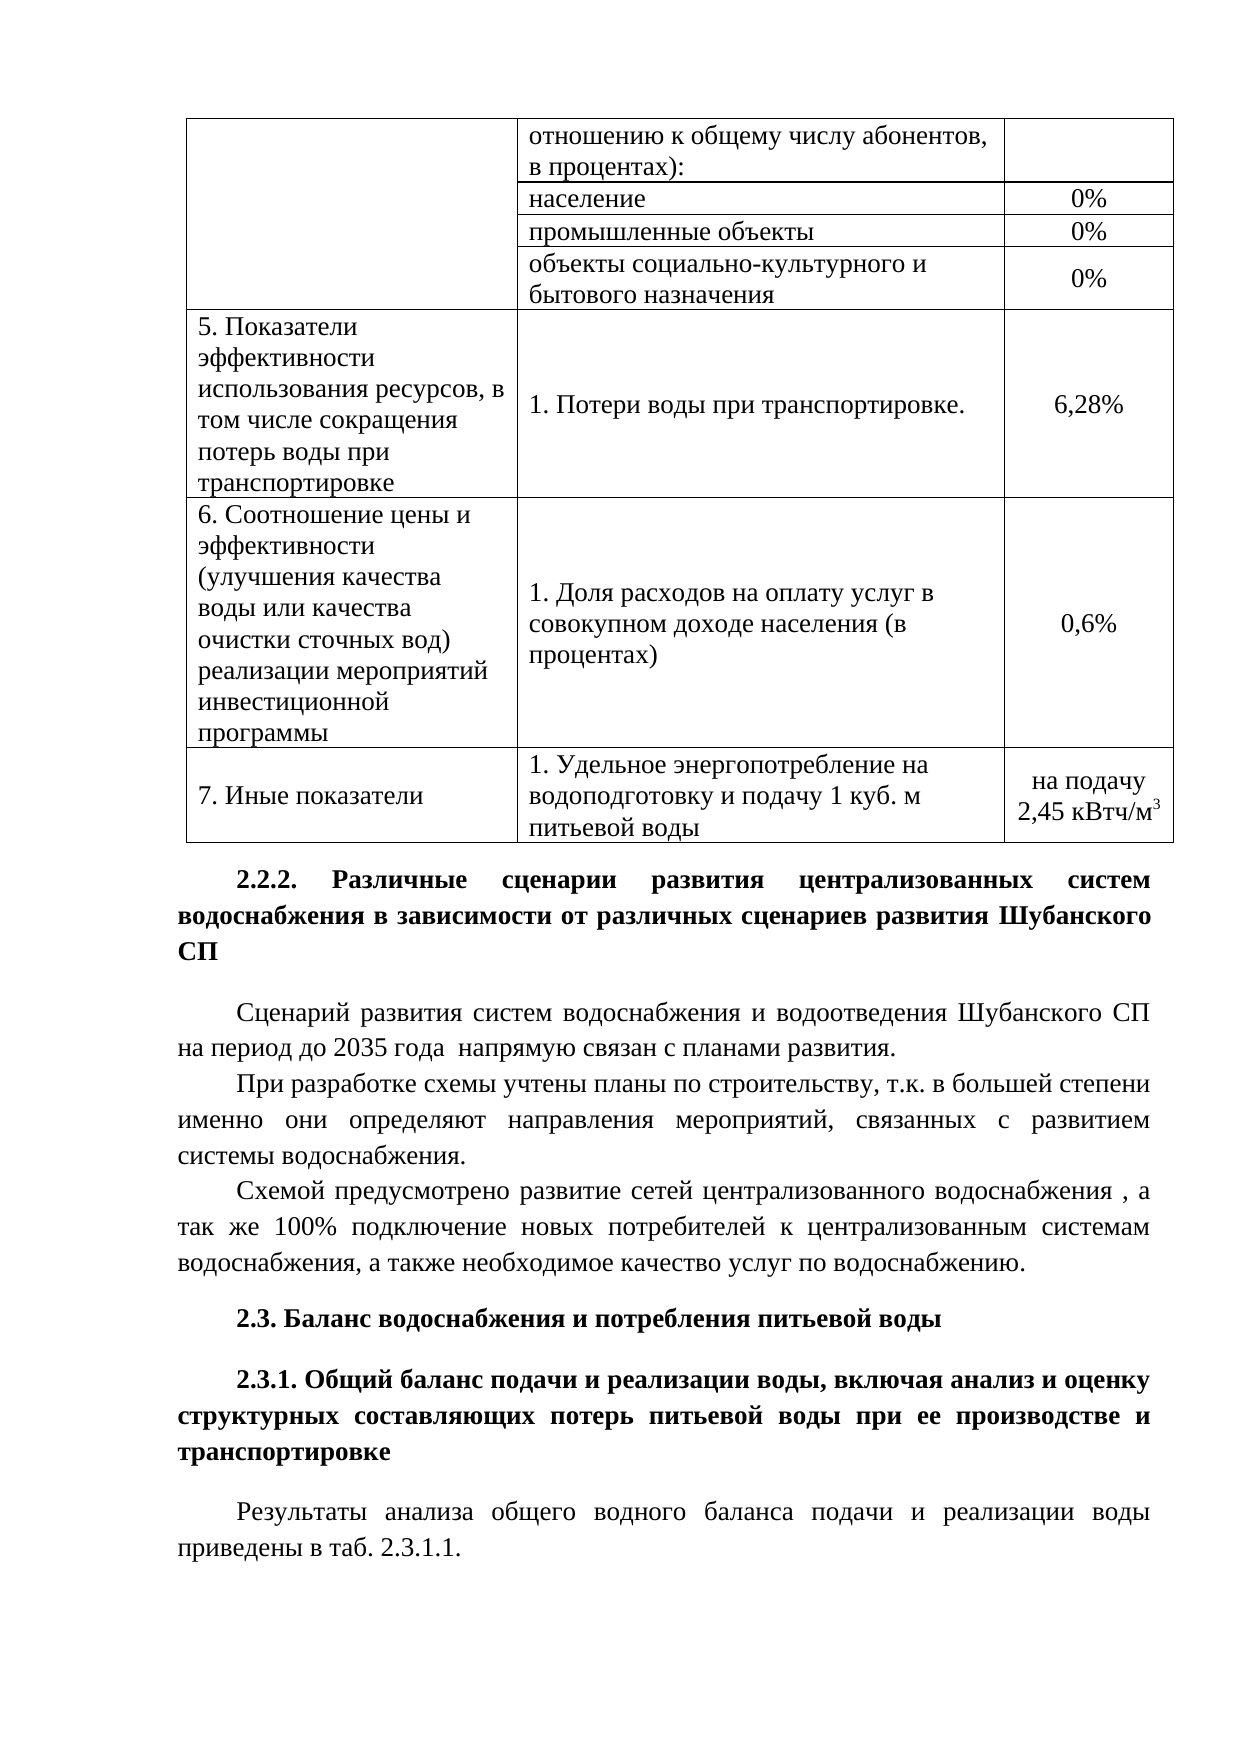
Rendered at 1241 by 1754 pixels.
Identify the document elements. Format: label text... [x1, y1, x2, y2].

table_cell 0,6% [1005, 498, 1173, 747]
text Результаты анализа общего водного баланса подачи и реализации воды приведены в таб. 2.3.1.1. [177, 1495, 1152, 1562]
table_cell [1005, 119, 1173, 181]
table_cell промышленные объекты [518, 215, 1004, 246]
table_cell 0% [1005, 183, 1173, 214]
table_cell 5. Показатели эффективности использования ресурсов, в том числе сокращения потерь воды при транспортировке [187, 310, 517, 497]
text 2.3. Баланс водоснабжения и потребления питьевой воды [177, 1302, 1152, 1334]
table_cell объекты социально-культурного и бытового назначения [518, 247, 1004, 309]
text Сценарий развития систем водоснабжения и водоотведения Шубанского СП на период до 2035 года напрямую связан с планами развития. [177, 996, 1152, 1063]
table_cell население [518, 183, 1004, 214]
text 2.2.2. Различные сценарии развития централизованных систем водоснабжения в зависимости от различных сценариев развития Шубанского СП [177, 864, 1152, 966]
table_cell 1. Удельное энергопотребление на водоподготовку и подачу 1 куб. м питьевой воды [518, 748, 1004, 842]
table_cell 7. Иные показатели [187, 748, 517, 842]
table_cell 6. Соотношение цены и эффективности (улучшения качества воды или качества очистки сточных вод) реализации мероприятий инвестиционной программы [187, 498, 517, 747]
table_cell 0% [1005, 215, 1173, 246]
text Схемой предусмотрено развитие сетей централизованного водоснабжения , а так же 100% подключение новых потребителей к централизованным системам водоснабжения, а также необходимое качество услуг по водоснабжению. [177, 1174, 1152, 1277]
table_cell 6,28% [1005, 310, 1173, 497]
table_cell 1. Потери воды при транспортировке. [518, 310, 1004, 497]
text При разработке схемы учтены планы по строительству, т.к. в большей степени именно они определяют направления мероприятий, связанных с развитием системы водоснабжения. [177, 1067, 1152, 1170]
table_cell на подачу 2,45 кВтч/м3 [1005, 748, 1173, 842]
table_cell 1. Доля расходов на оплату услуг в совокупном доходе населения (в процентах) [518, 498, 1004, 747]
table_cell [518, 119, 1004, 181]
text 2.3.1. Общий баланс подачи и реализации воды, включая анализ и оценку структурных составляющих потерь питьевой воды при ее производстве и транспортировке [177, 1363, 1152, 1466]
table_cell 0% [1005, 247, 1173, 309]
